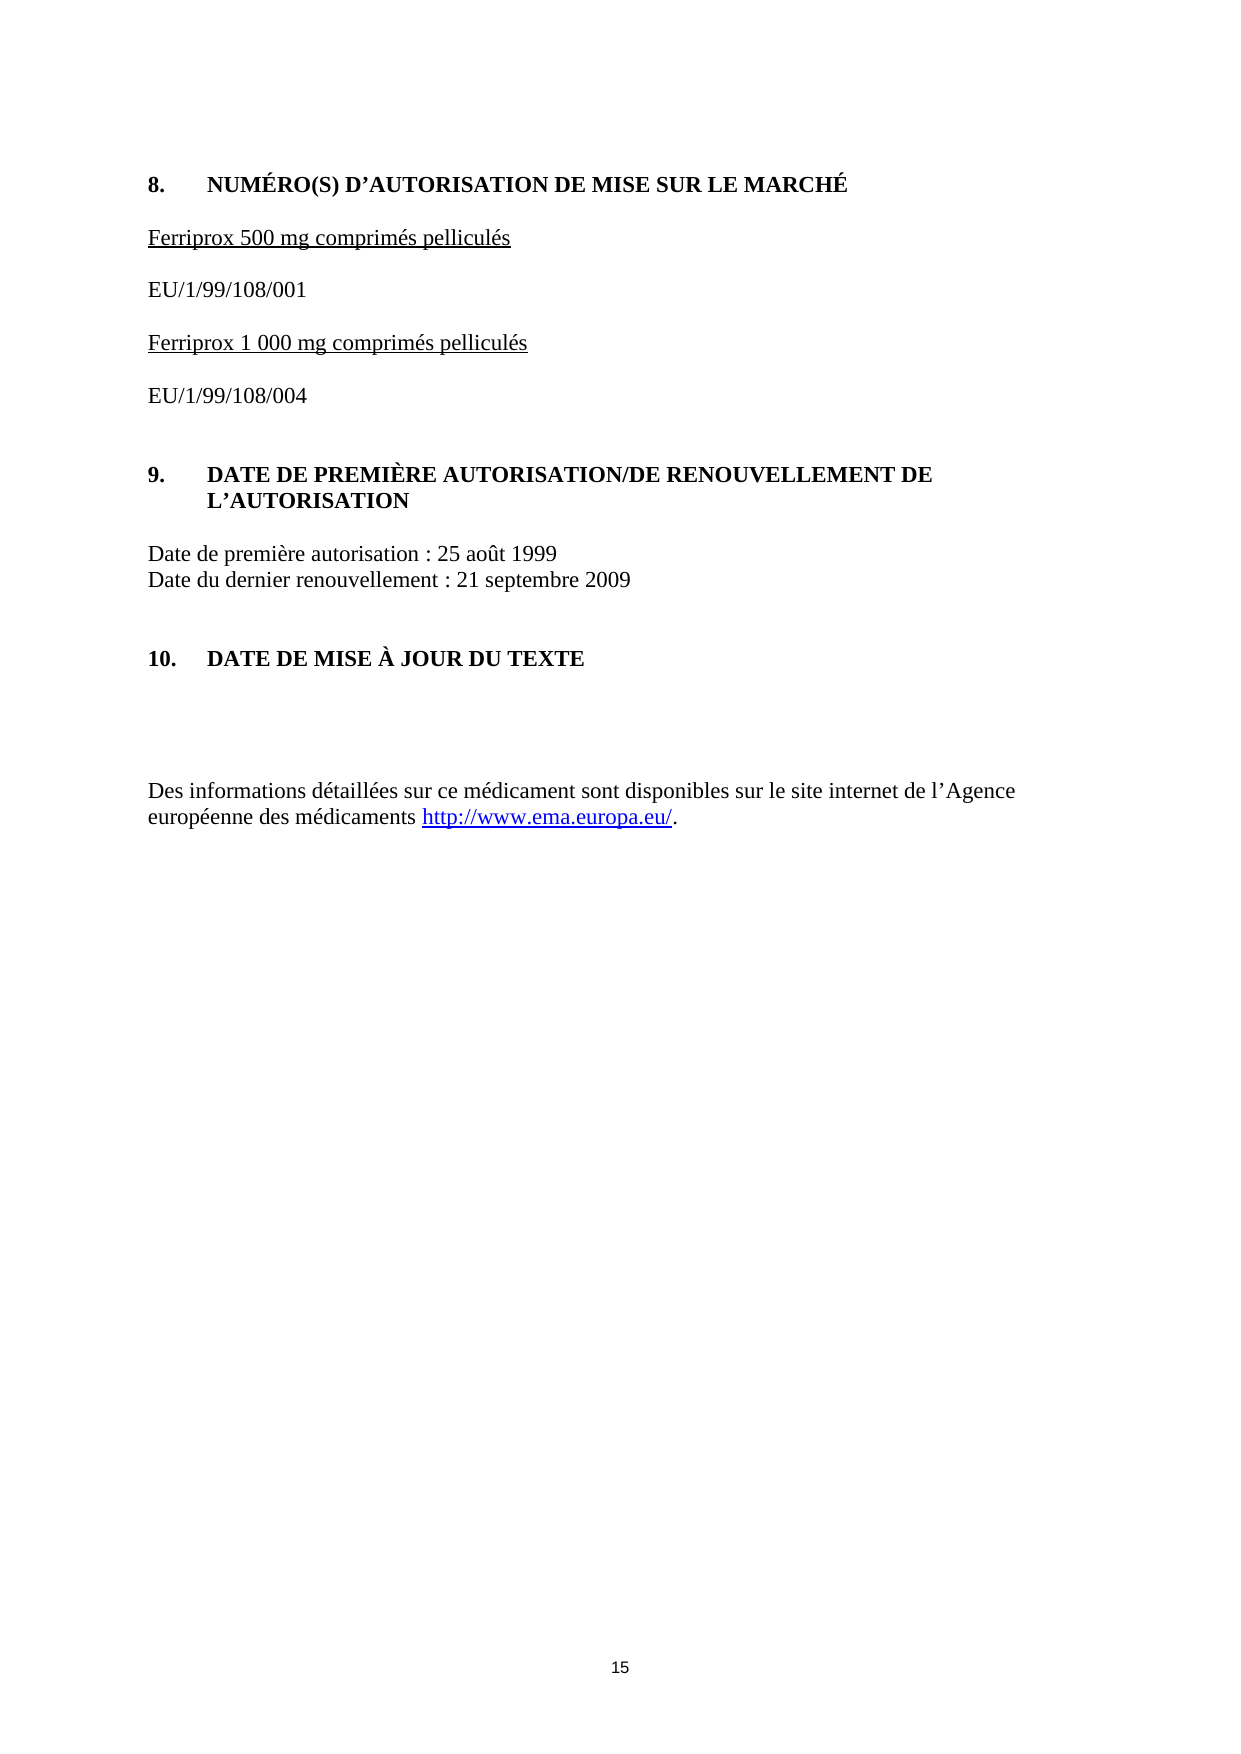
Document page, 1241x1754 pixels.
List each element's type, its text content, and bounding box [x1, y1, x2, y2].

text 9. DATE DE PREMIÈRE AUTORISATION/DE RENOUVELLEMENT DE L’AUTORISATION [148, 461, 1092, 513]
text Date de première autorisation : 25 août 1999 [148, 540, 1092, 566]
text 8. NUMÉRO(S) D’AUTORISATION DE MISE SUR LE MARCHÉ [148, 171, 1092, 197]
text 10. DATE DE MISE À JOUR DU TEXTE [148, 645, 1092, 672]
text Des informations détaillées sur ce médicament sont disponibles sur le site internet de l’Agence européenne des médicaments http://www.ema.europa.eu/. [148, 777, 1092, 830]
text Date du dernier renouvellement : 21 septembre 2009 [148, 566, 1092, 592]
text Ferriprox 1 000 mg comprimés pelliculés [148, 329, 1092, 355]
text EU/1/99/108/004 [148, 382, 1092, 408]
text Ferriprox 500 mg comprimés pelliculés [148, 223, 1092, 250]
text EU/1/99/108/001 [148, 276, 1092, 303]
